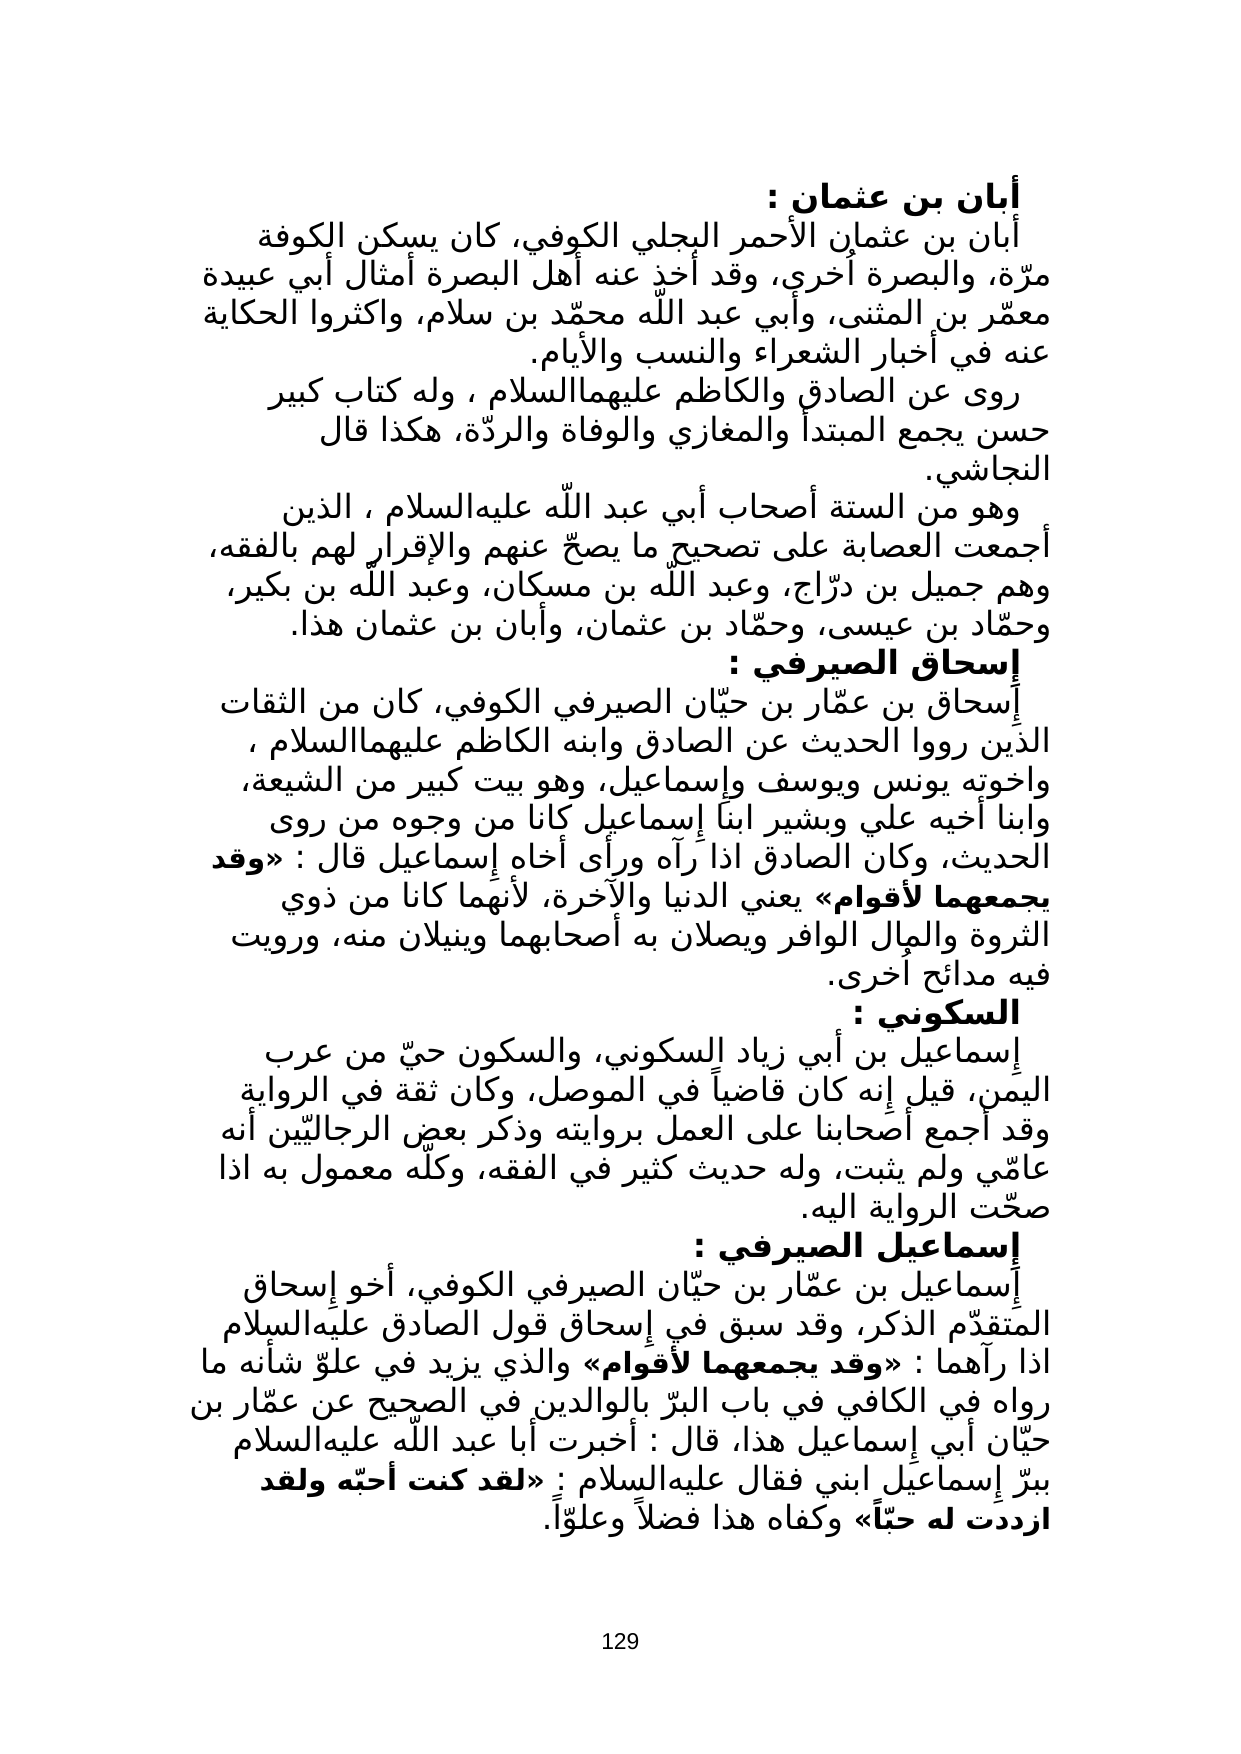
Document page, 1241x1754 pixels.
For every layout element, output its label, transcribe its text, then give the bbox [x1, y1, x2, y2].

text إِسماعيل الصيرفي : [189, 1226, 1051, 1265]
text إِسحاق الصيرفي : [189, 643, 1051, 682]
text السكوني : [189, 993, 1051, 1032]
text روى عن الصادق والكاظم عليهما‌السلام ، وله كتاب كبير حسن يجمع المبتدأ والمغازي والوفاة والردّة، هكذا قال النجاشي. [189, 371, 1051, 488]
text إِسماعيل بن أبي زياد السكوني، والسكون حيّ من عرب اليمن، قيل إِنه كان قاضياً في الموصل، وكان ثقة في الرواية وقد أجمع أصحابنا على العمل بروايته وذكر بعض الرجاليّين أنه عامّي ولم يثبت، وله حديث كثير في الفقه، وكلّه معمول به اذا صحّت الرواية اليه. [189, 1032, 1051, 1226]
text إِسماعيل بن عمّار بن حيّان الصيرفي الكوفي، أخو إِسحاق المتقدّم الذكر، وقد سبق في إِسحاق قول الصادق عليه‌السلام اذا رآهما : «وقد يجمعهما لأقوام» والذي يزيد في علوّ شأنه ما رواه في الكافي في باب البرّ بالوالدين في الصحيح عن عمّار بن حيّان أبي إِسماعيل هذا، قال : أخبرت أبا عبد اللّه عليه‌السلام ببرّ إِسماعيل ابني فقال عليه‌السلام : «لقد كنت أحبّه ولقد ازددت له حبّاً» وكفاه هذا فضلاً وعلوّاً. [189, 1265, 1051, 1537]
text وهو من الستة أصحاب أبي عبد اللّه عليه‌السلام ، الذين أجمعت العصابة على تصحيح ما يصحّ عنهم والإقرار لهم بالفقه، وهم جميل بن درّاج، وعبد اللّه بن مسكان، وعبد اللّه بن بكير، وحمّاد بن عيسى، وحمّاد بن عثمان، وأبان بن عثمان هذا. [189, 488, 1051, 643]
text أبان بن عثمان الأحمر البجلي الكوفي، كان يسكن الكوفة مرّة، والبصرة اُخرى، وقد أخذ عنه أهل البصرة أمثال أبي عبيدة معمّر بن المثنى، وأبي عبد اللّه محمّد بن سلام، واكثروا الحكاية عنه في أخبار الشعراء والنسب والأيام. [189, 216, 1051, 371]
text إِسحاق بن عمّار بن حيّان الصيرفي الكوفي، كان من الثقات الذين رووا الحديث عن الصادق وابنه الكاظم عليهما‌السلام ، واخوته يونس ويوسف وإِسماعيل، وهو بيت كبير من الشيعة، وابنا أخيه علي وبشير ابنا إِسماعيل كانا من وجوه من روى الحديث، وكان الصادق اذا رآه ورأى أخاه إِسماعيل قال : «وقد يجمعهما لأقوام» يعني الدنيا والآخرة، لأنهما كانا من ذوي الثروة والمال الوافر ويصلان به أصحابهما وينيلان منه، ورويت فيه مدائح اُخرى. [189, 682, 1051, 993]
text أبان بن عثمان : [189, 177, 1051, 216]
